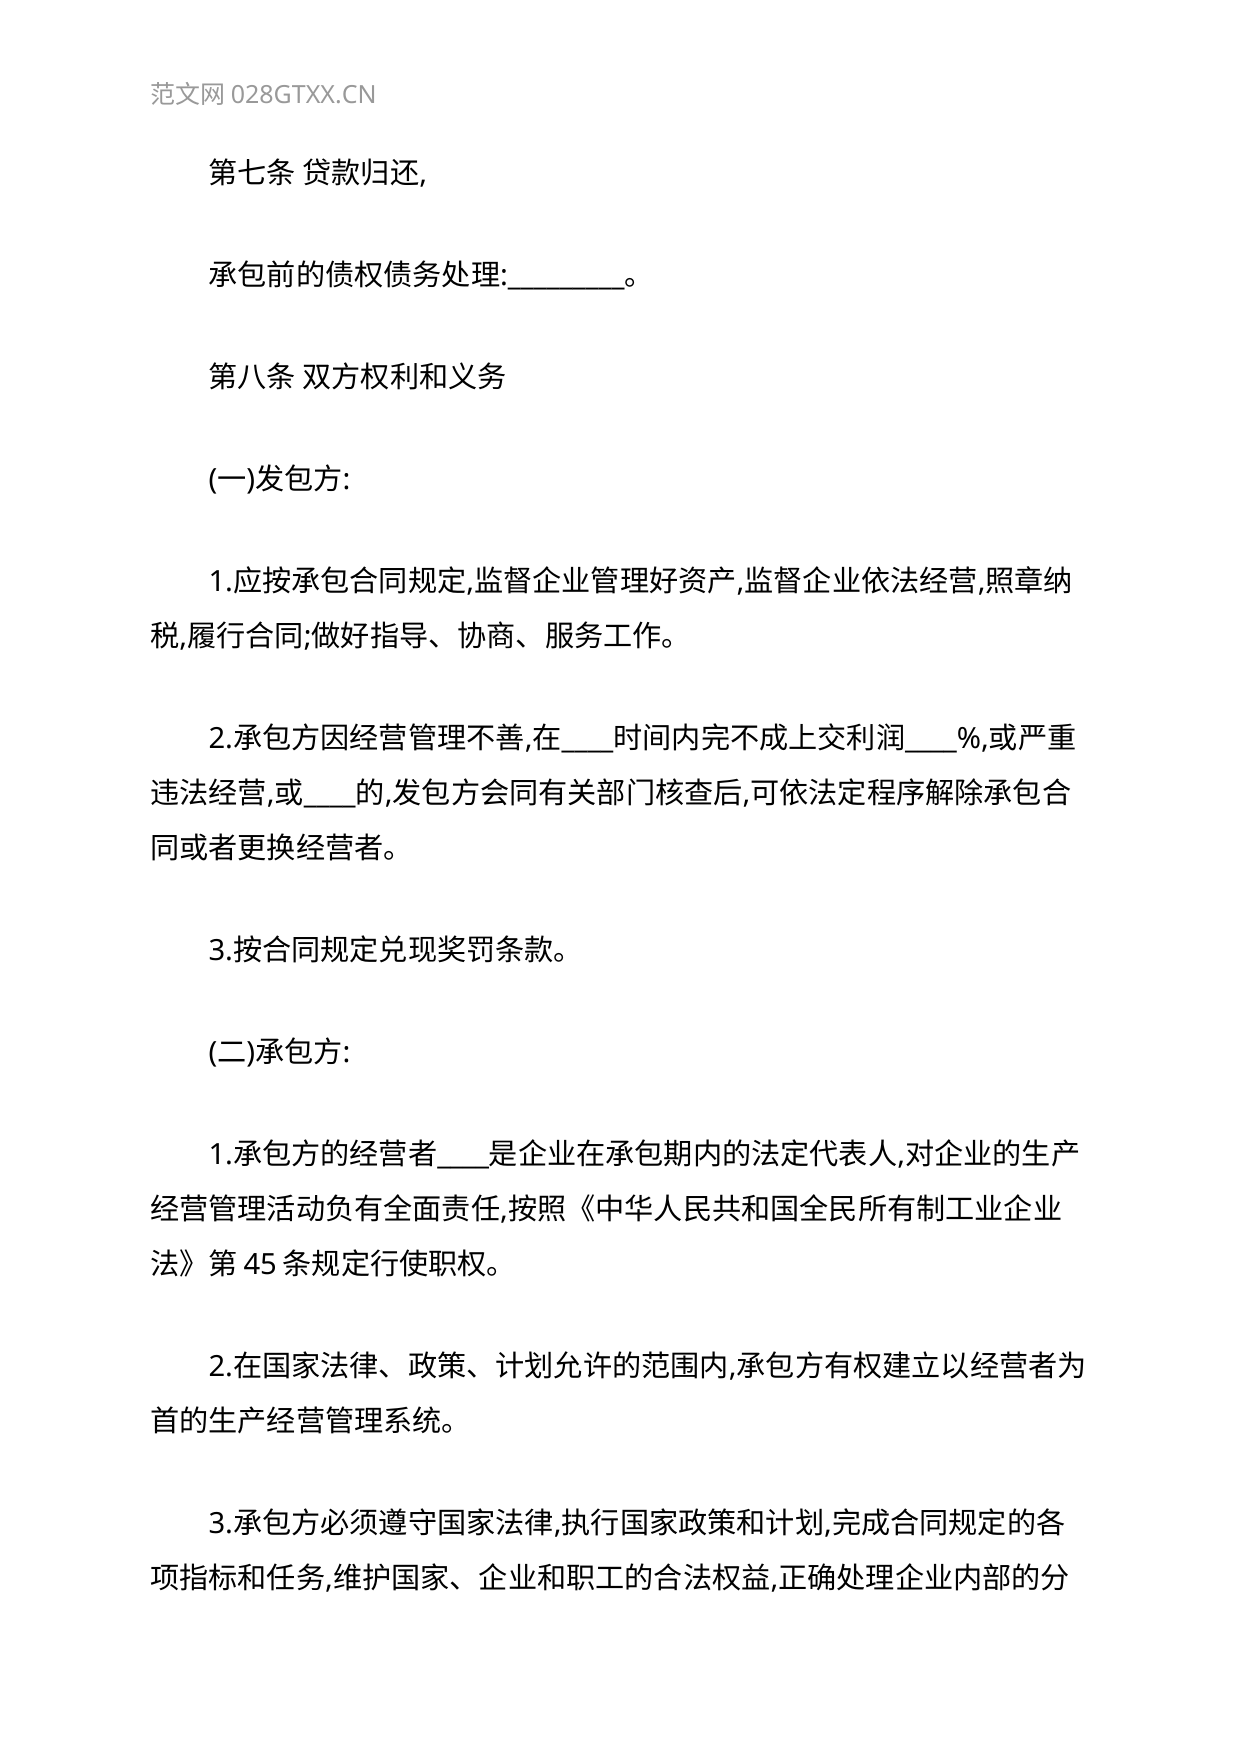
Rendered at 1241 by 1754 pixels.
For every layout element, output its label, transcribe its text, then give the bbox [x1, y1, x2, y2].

text 1.承包方的经营者____是企业在承包期内的法定代表人,对企业的生产经营管理活动负有全面责任,按照《中华人民共和国全民所有制工业企业法》第45条规定行使职权。 [150, 1130, 1090, 1283]
text 2.承包方因经营管理不善,在____时间内完不成上交利润____%,或严重违法经营,或____的,发包方会同有关部门核查后,可依法定程序解除承包合同或者更换经营者。 [150, 715, 1090, 867]
text (二)承包方: [150, 1028, 1090, 1071]
text (一)发包方: [150, 456, 1090, 498]
text 3.按合同规定兑现奖罚条款。 [150, 926, 1090, 969]
text 1.应按承包合同规定,监督企业管理好资产,监督企业依法经营,照章纳税,履行合同;做好指导、协商、服务工作。 [150, 558, 1090, 655]
text 承包前的债权债务处理:_________。 [150, 252, 1090, 294]
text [150, 1499, 1090, 1597]
text 2.在国家法律、政策、计划允许的范围内,承包方有权建立以经营者为首的生产经营管理系统。 [150, 1342, 1090, 1440]
text 第八条 双方权利和义务 [150, 354, 1090, 396]
text 第七条 贷款归还, [150, 150, 1090, 192]
